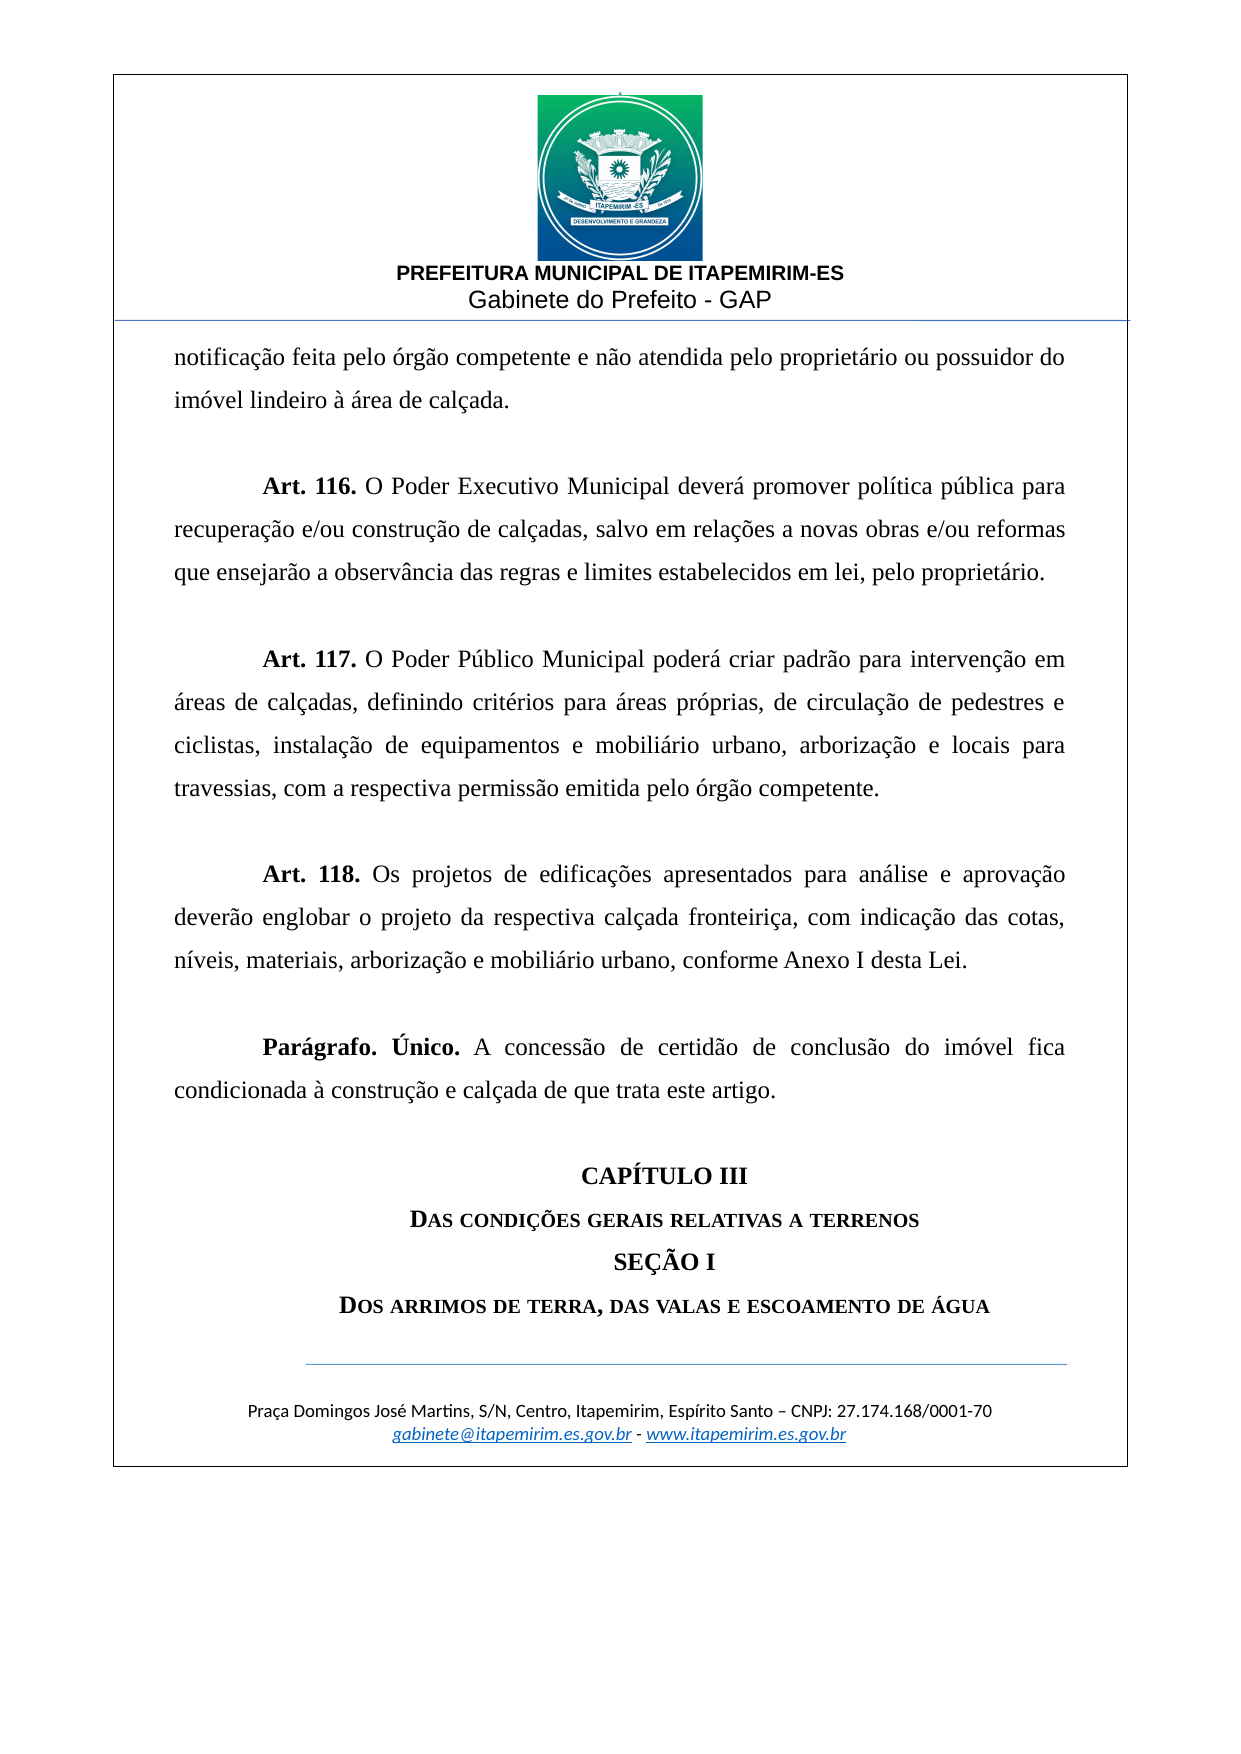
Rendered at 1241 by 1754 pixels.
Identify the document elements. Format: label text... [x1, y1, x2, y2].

text Art. 116. O Poder Executivo Municipal deverá promover política pública para recuperação e/ou construção de calçadas, salvo em relações a novas obras e/ou reformas que ensejarão a observância das regras e limites estabelecidos em lei, pelo proprietário. [174, 471, 1066, 586]
text Parágrafo. Único. A concessão de certidão de conclusão do imóvel fica condicionada à construção e calçada de que trata este artigo. [174, 1032, 1066, 1104]
text Art. 118. Os projetos de edificações apresentados para análise e aprovação deverão englobar o projeto da respectiva calçada fronteiriça, com indicação das cotas, níveis, materiais, arborização e mobiliário urbano, conforme Anexo I desta Lei. [174, 859, 1066, 974]
picture [537, 92, 703, 212]
text Das condições gerais relativas a terrenos [174, 1204, 1066, 1233]
text CAPÍTULO III [174, 1161, 1066, 1190]
text Dos arrimos de terra, das valas e escoamento de água [174, 1291, 1066, 1319]
text Art. 117. O Poder Público Municipal poderá criar padrão para intervenção em áreas de calçadas, definindo critérios para áreas próprias, de circulação de pedestres e ciclistas, instalação de equipamentos e mobiliário urbano, arborização e locais para travessias, com a respectiva permissão emitida pelo órgão competente. [174, 644, 1066, 802]
text SEÇÃO I [174, 1247, 1066, 1276]
picture [537, 216, 703, 261]
